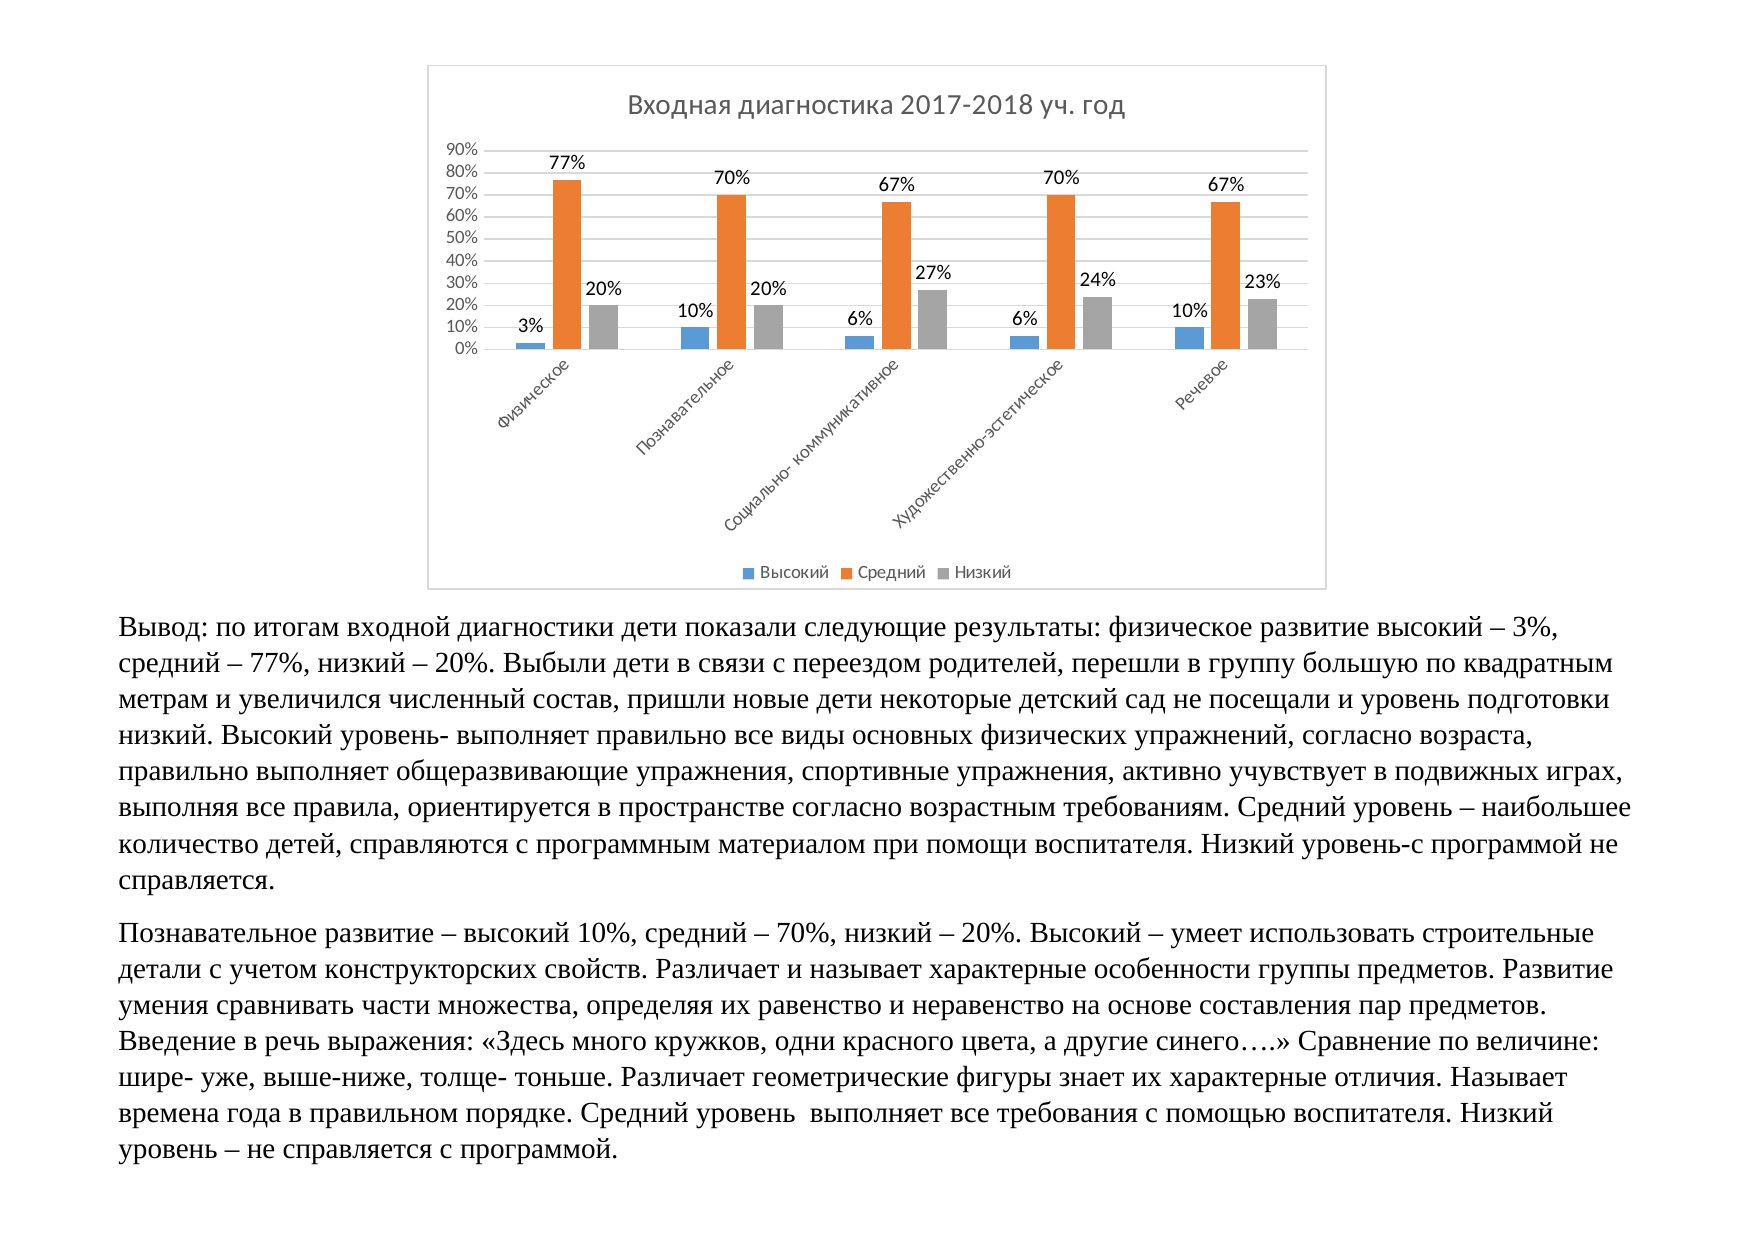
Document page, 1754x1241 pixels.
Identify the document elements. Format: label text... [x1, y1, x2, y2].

text Познавательное развитие – высокий 10%, средний – 70%, низкий – 20%. Высокий – умеет использовать строительные детали с учетом конструкторских свойств. Различает и называет характерные особенности группы предметов. Развитие умения сравнивать части множества, определяя их равенство и неравенство на основе составления пар предметов. Введение в речь выражения: «Здесь много кружков, одни красного цвета, а другие синего….» Сравнение по величине: шире- уже, выше-ниже, толще- тоньше. Различает геометрические фигуры знает их характерные отличия. Называет времена года в правильном порядке. Средний уровень выполняет все требования с помощью воспитателя. Низкий уровень – не справляется с программой. [118, 915, 1636, 1165]
text Вывод: по итогам входной диагностики дети показали следующие результаты: физическое развитие высокий – 3%, средний – 77%, низкий – 20%. Выбыли дети в связи с переездом родителей, перешли в группу большую по квадратным метрам и увеличился численный состав, пришли новые дети некоторые детский сад не посещали и уровень подготовки низкий. Высокий уровень- выполняет правильно все виды основных физических упражнений, согласно возраста, правильно выполняет общеразвивающие упражнения, спортивные упражнения, активно учувствует в подвижных играх, выполняя все правила, ориентируется в пространстве согласно возрастным требованиям. Средний уровень – наибольшее количество детей, справляются с программным материалом при помощи воспитателя. Низкий уровень-с программой не справляется. [118, 609, 1636, 895]
